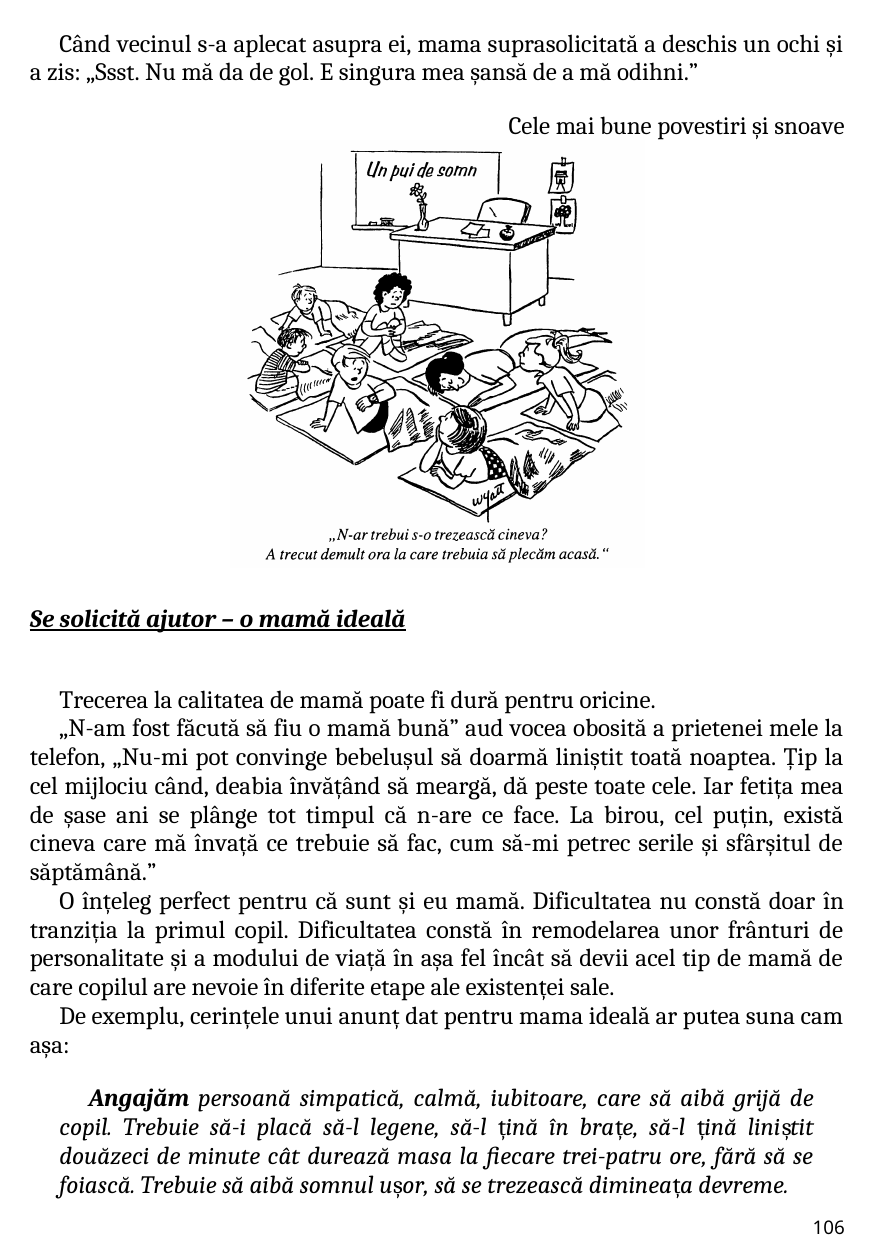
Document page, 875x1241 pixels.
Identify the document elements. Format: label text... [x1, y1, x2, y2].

text Cele mai bune povestiri și snoave [29, 112, 844, 141]
text De exemplu, cerințele unui anunț dat pentru mama ideală ar putea suna cam așa: [29, 1002, 844, 1059]
text Când vecinul s-a aplecat asupra ei, mama suprasolicitată a deschis un ochi și a zis: „Ssst. Nu mă da de gol. E singura mea șansă de a mă odihni.” [29, 29, 844, 87]
subtitle Se solicită ajutor – o mamă ideală [29, 605, 844, 634]
text Angajăm persoană simpatică, calmă, iubitoare, care să aibă grijă de copil. Trebuie să-i placă să-l legene, să-l țină în brațe, să-l țină liniștit douăzeci de minute cât durează masa la fiecare trei-patru ore, fără să se foiască. Trebuie să aibă somnul ușor, să se trezească dimineața devreme. [59, 1084, 815, 1199]
picture [230, 140, 645, 568]
text „N-am fost făcută să fiu o mamă bună” aud vocea obosită a prietenei mele la telefon, „Nu-mi pot convinge bebelușul să doarmă liniștit toată noaptea. Țip la cel mijlociu când, deabia învățând să meargă, dă peste toate cele. Iar fetița mea de șase ani se plânge tot timpul că n-are ce face. La birou, cel puțin, există cineva care mă învață ce trebuie să fac, cum să-mi petrec serile și sfârșitul de săptămână.” [29, 714, 844, 887]
text O înțeleg perfect pentru că sunt și eu mamă. Dificultatea nu constă doar în tranziția la primul copil. Dificultatea constă în remodelarea unor frânturi de personalitate și a modului de viață în așa fel încât să devii acel tip de mamă de care copilul are nevoie în diferite etape ale existenței sale. [29, 887, 844, 1002]
text Trecerea la calitatea de mamă poate fi dură pentru oricine. [29, 686, 844, 714]
